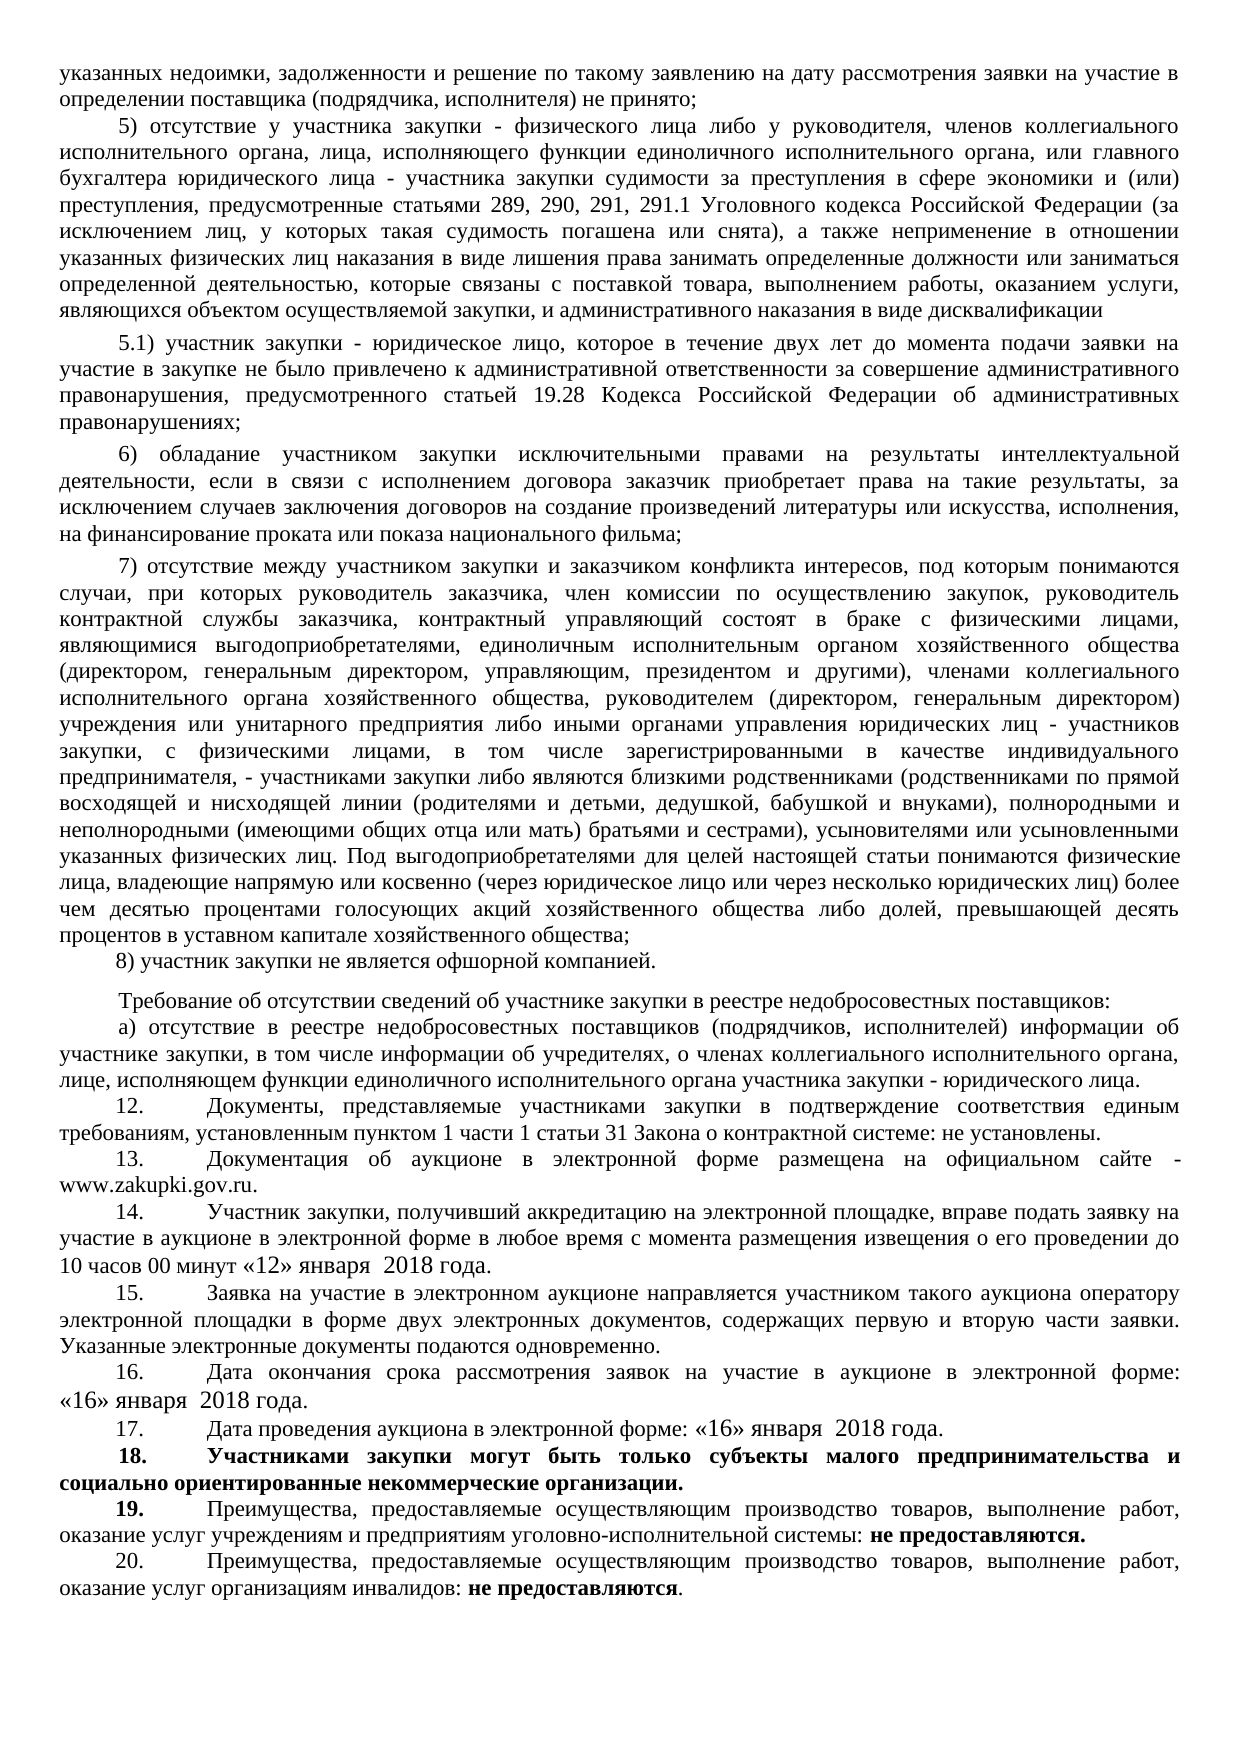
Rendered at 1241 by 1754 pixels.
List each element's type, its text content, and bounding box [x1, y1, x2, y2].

text 7) отсутствие между участником закупки и заказчиком конфликта интересов, под которым понимаются случаи, при которых руководитель заказчика, член комиссии по осуществлению закупок, руководитель контрактной службы заказчика, контрактный управляющий состоят в браке с физическими лицами, являющимися выгодоприобретателями, единоличным исполнительным органом хозяйственного общества (директором, генеральным директором, управляющим, президентом и другими), членами коллегиального исполнительного органа хозяйственного общества, руководителем (директором, генеральным директором) учреждения или унитарного предприятия либо иными органами управления юридических лиц - участников закупки, с физическими лицами, в том числе зарегистрированными в качестве индивидуального предпринимателя, - участниками закупки либо являются близкими родственниками (родственниками по прямой восходящей и нисходящей линии (родителями и детьми, дедушкой, бабушкой и внуками), полнородными и неполнородными (имеющими общих отца или мать) братьями и сестрами), усыновителями или усыновленными указанных физических лиц. Под выгодоприобретателями для целей настоящей статьи понимаются физические лица, владеющие напрямую или косвенно (через юридическое лицо или через несколько юридических лиц) более чем десятью процентами голосующих акций хозяйственного общества либо долей, превышающей десять процентов в уставном капитале хозяйственного общества; [59, 552, 1181, 947]
text 8) участник закупки не является офшорной компанией. [59, 947, 1181, 974]
text 5.1) участник закупки - юридическое лицо, которое в течение двух лет до момента подачи заявки на участие в закупке не было привлечено к административной ответственности за совершение административного правонарушения, предусмотренного статьей 19.28 Кодекса Российской Федерации об административных правонарушениях; [59, 329, 1181, 434]
list Дата проведения аукциона в электронной форме: «16» января 2018 года. [59, 1413, 1181, 1442]
text Требование об отсутствии сведений об участнике закупки в реестре недобросовестных поставщиков: [59, 987, 1181, 1013]
list Участник закупки, получивший аккредитацию на электронной площадке, вправе подать заявку на участие в аукционе в электронной форме в любое время с момента размещения извещения о его проведении до 10 часов 00 минут «12» января 2018 года. [59, 1198, 1181, 1279]
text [59, 59, 1181, 112]
list Дата окончания срока рассмотрения заявок на участие в аукционе в электронной форме: «16» января 2018 года. [59, 1358, 1181, 1413]
text 6) обладание участником закупки исключительными правами на результаты интеллектуальной деятельности, если в связи с исполнением договора заказчик приобретает права на такие результаты, за исключением случаев заключения договоров на создание произведений литературы или искусства, исполнения, на финансирование проката или показа национального фильма; [59, 441, 1181, 546]
list Участниками закупки могут быть только субъекты малого предпринимательства и социально ориентированные некоммерческие организации. [59, 1442, 1181, 1495]
list Документы, представляемые участниками закупки в подтверждение соответствия единым требованиям, установленным пунктом 1 части 1 статьи 31 Закона о контрактной системе: не установлены. [59, 1092, 1181, 1145]
list Документация об аукционе в электронной форме размещена на официальном сайте - www.zakupki.gov.ru. [59, 1145, 1181, 1198]
text а) отсутствие в реестре недобросовестных поставщиков (подрядчиков, исполнителей) информации об участнике закупки, в том числе информации об учредителях, о членах коллегиального исполнительного органа, лице, исполняющем функции единоличного исполнительного органа участника закупки - юридического лица. [59, 1013, 1181, 1092]
list Заявка на участие в электронном аукционе направляется участником такого аукциона оператору электронной площадки в форме двух электронных документов, содержащих первую и вторую части заявки. Указанные электронные документы подаются одновременно. [59, 1279, 1181, 1358]
list Преимущества, предоставляемые осуществляющим производство товаров, выполнение работ, оказание услуг организациям инвалидов: не предоставляются. [59, 1548, 1181, 1600]
text 5) отсутствие у участника закупки - физического лица либо у руководителя, членов коллегиального исполнительного органа, лица, исполняющего функции единоличного исполнительного органа, или главного бухгалтера юридического лица - участника закупки судимости за преступления в сфере экономики и (или) преступления, предусмотренные статьями 289, 290, 291, 291.1 Уголовного кодекса Российской Федерации (за исключением лиц, у которых такая судимость погашена или снята), а также неприменение в отношении указанных физических лиц наказания в виде лишения права занимать определенные должности или заниматься определенной деятельностью, которые связаны с поставкой товара, выполнением работы, оказанием услуги, являющихся объектом осуществляемой закупки, и административного наказания в виде дисквалификации [59, 112, 1181, 323]
list Преимущества, предоставляемые осуществляющим производство товаров, выполнение работ, оказание услуг учреждениям и предприятиям уголовно-исполнительной системы: не предоставляются. [59, 1495, 1181, 1548]
